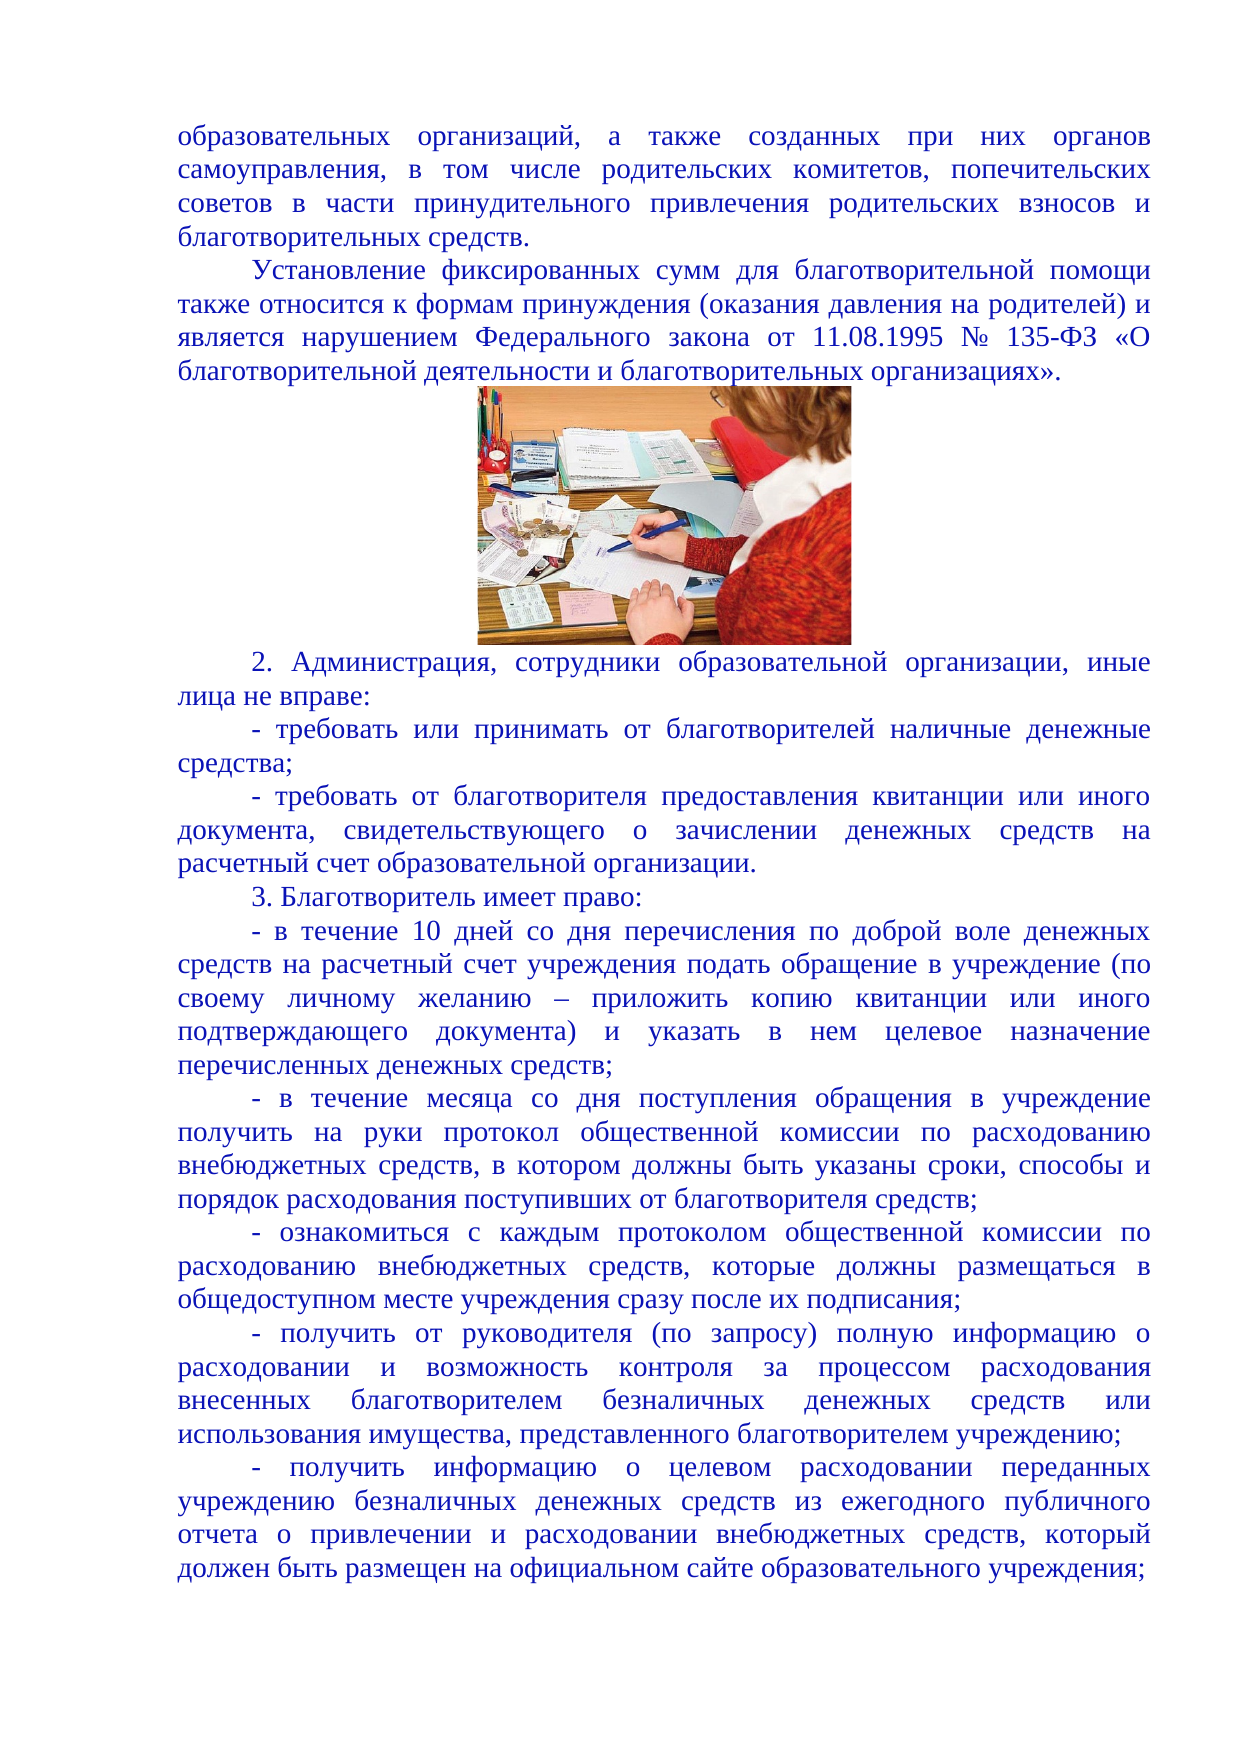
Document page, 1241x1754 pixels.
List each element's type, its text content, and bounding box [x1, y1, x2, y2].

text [177, 118, 1152, 252]
text - получить информацию о целевом расходовании переданных учреждению безналичных денежных средств из ежегодного публичного отчета о привлечении и расходовании внебюджетных средств, который должен быть размещен на официальном сайте образовательного учреждения; [177, 1449, 1152, 1583]
text - в течение 10 дней со дня перечисления по доброй воле денежных средств на расчетный счет учреждения подать обращение в учреждение (по своему личному желанию – приложить копию квитанции или иного подтверждающего документа) и указать в нем целевое назначение перечисленных денежных средств; [177, 913, 1152, 1080]
text - ознакомиться с каждым протоколом общественной комиссии по расходованию внебюджетных средств, которые должны размещаться в общедоступном месте учреждения сразу после их подписания; [177, 1214, 1152, 1315]
text 2. Администрация, сотрудники образовательной организации, иные лица не вправе: [177, 644, 1152, 711]
text 3. Благотворитель имеет право: [177, 879, 1152, 913]
text Установление фиксированных сумм для благотворительной помощи также относится к формам принуждения (оказания давления на родителей) и является нарушением Федерального закона от 11.08.1995 № 135-ФЗ «О благотворительной деятельности и благотворительных организациях». [177, 252, 1152, 386]
picture [477, 386, 852, 645]
text - получить от руководителя (по запросу) полную информацию о расходовании и возможность контроля за процессом расходования внесенных благотворителем безналичных денежных средств или использования имущества, представленного благотворителем учреждению; [177, 1315, 1152, 1449]
text - требовать от благотворителя предоставления квитанции или иного документа, свидетельствующего о зачислении денежных средств на расчетный счет образовательной организации. [177, 778, 1152, 879]
text - в течение месяца со дня поступления обращения в учреждение получить на руки протокол общественной комиссии по расходованию внебюджетных средств, в котором должны быть указаны сроки, способы и порядок расходования поступивших от благотворителя средств; [177, 1080, 1152, 1214]
text - требовать или принимать от благотворителей наличные денежные средства; [177, 711, 1152, 778]
